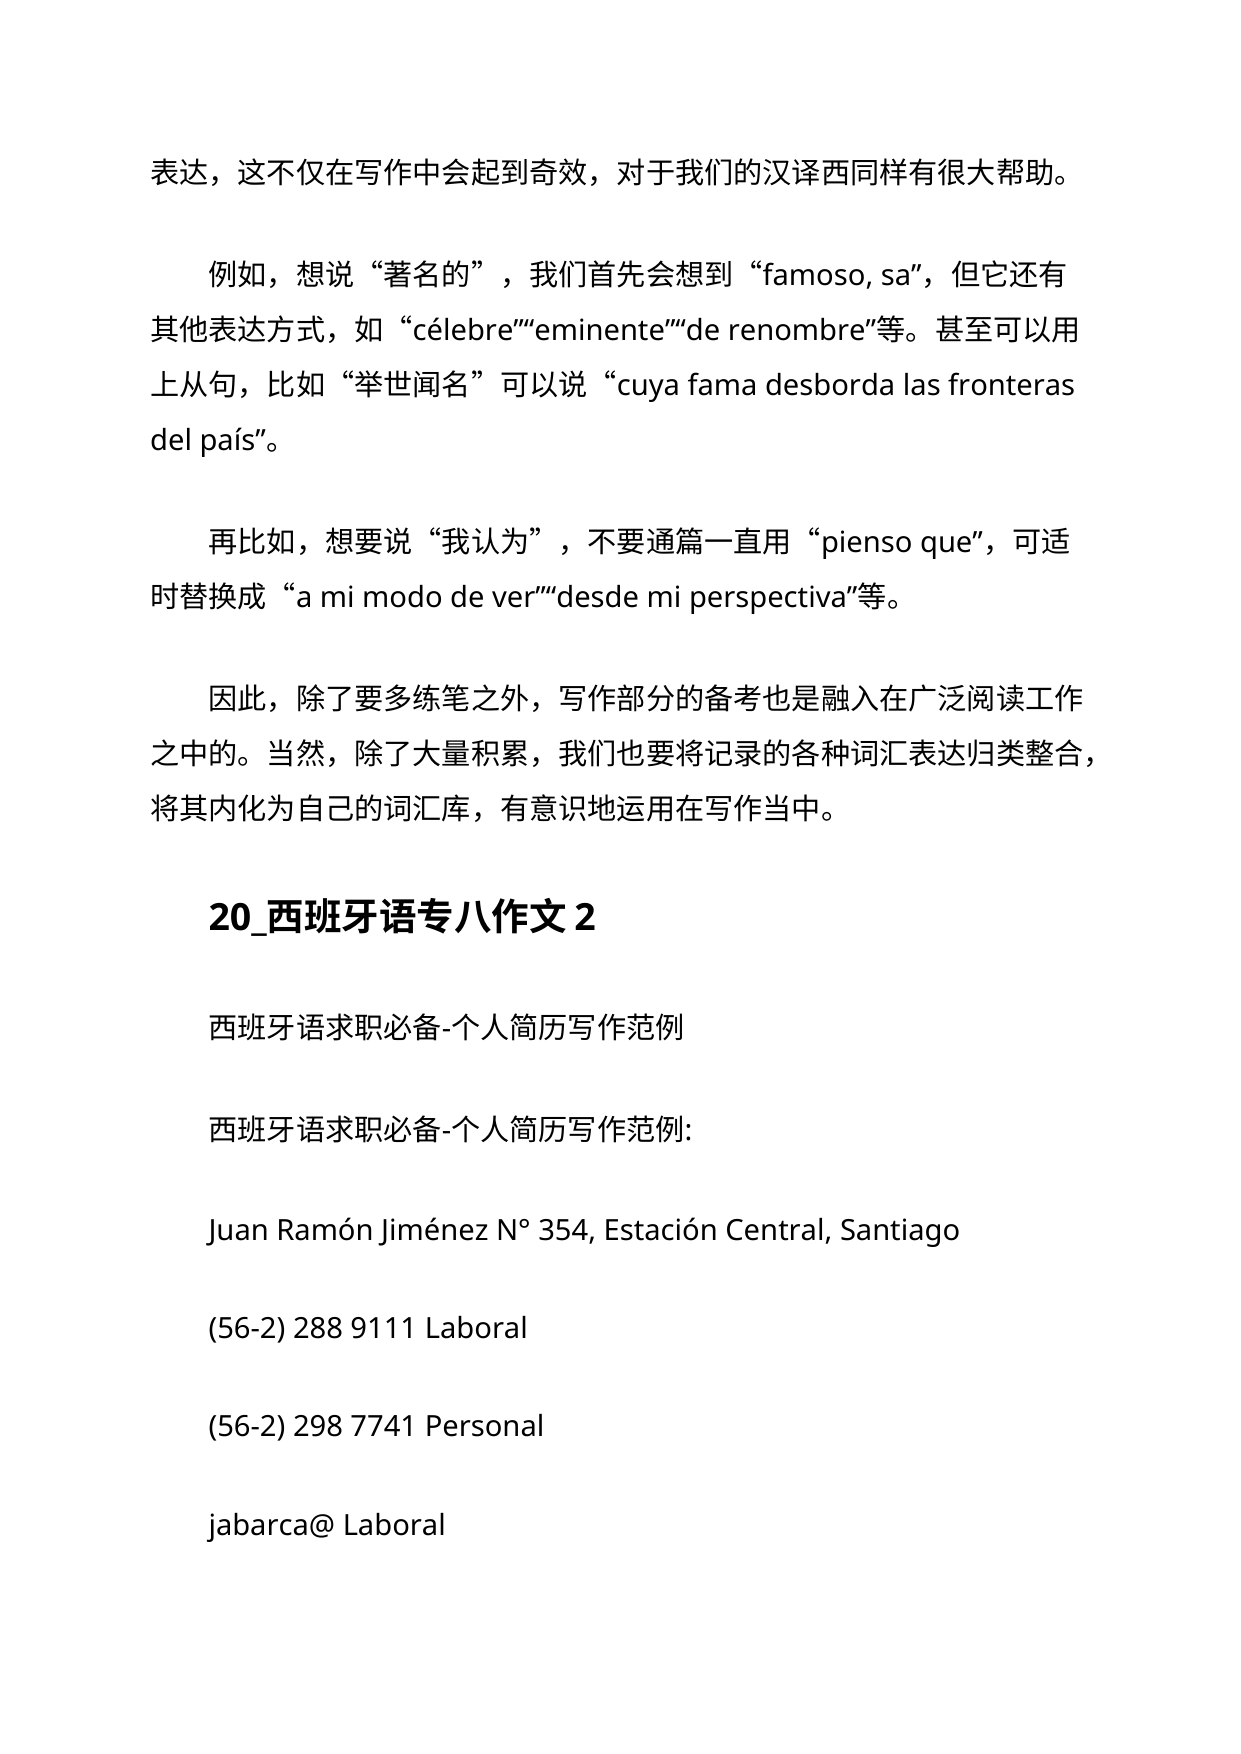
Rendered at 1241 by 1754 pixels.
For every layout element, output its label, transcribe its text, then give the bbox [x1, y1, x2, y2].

text (56-2) 288 9111 Laboral [150, 1307, 1090, 1347]
text 20_西班牙语专八作文2 [150, 887, 1090, 942]
text 西班牙语求职必备-个人简历写作范例 [150, 1005, 1090, 1047]
text Juan Ramón Jiménez N° 354, Estación Central, Santiago [150, 1209, 1090, 1248]
text 例如，想说“著名的”，我们首先会想到“famoso, sa”，但它还有其他表达方式，如“célebre”“eminente”“de renombre”等。甚至可以用上从句，比如“举世闻名”可以说“cuya fama desborda las fronteras del país”。 [150, 252, 1090, 459]
text 再比如，想要说“我认为”，不要通篇一直用“pienso que”，可适时替换成“a mi modo de ver”“desde mi perspectiva”等。 [150, 519, 1090, 616]
text 因此，除了要多练笔之外，写作部分的备考也是融入在广泛阅读工作之中的。当然，除了大量积累，我们也要将记录的各种词汇表达归类整合，将其内化为自己的词汇库，有意识地运用在写作当中。 [150, 676, 1090, 828]
text jabarca@ Laboral [150, 1504, 1090, 1544]
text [150, 150, 1090, 192]
text (56-2) 298 7741 Personal [150, 1406, 1090, 1445]
text 西班牙语求职必备-个人简历写作范例: [150, 1107, 1090, 1149]
